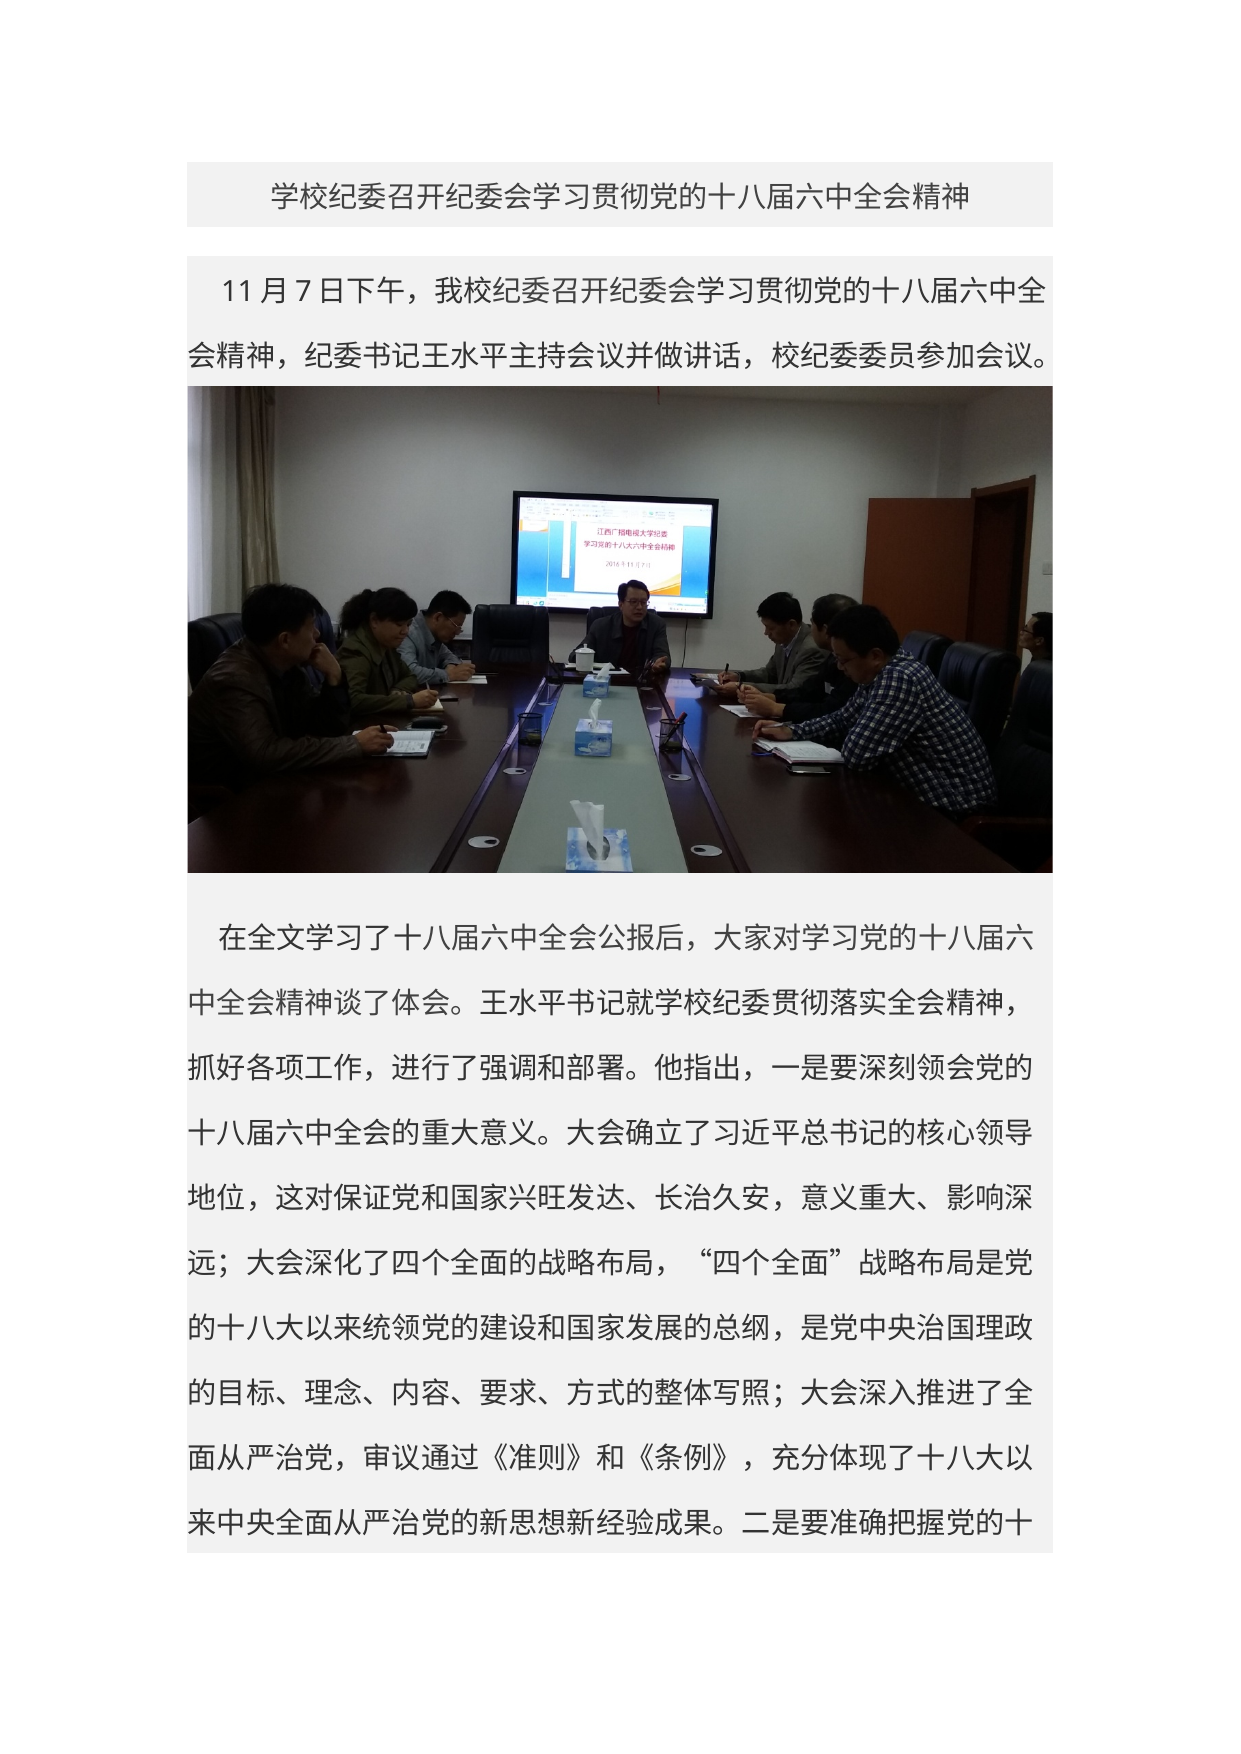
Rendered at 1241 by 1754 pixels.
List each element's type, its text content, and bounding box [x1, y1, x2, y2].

text 11月7日下午，我校纪委召开纪委会学习贯彻党的十八届六中全会精神，纪委书记王水平主持会议并做讲话，校纪委委员参加会议。 [187, 256, 1053, 386]
picture [187, 386, 1053, 873]
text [187, 903, 1053, 1553]
text 学校纪委召开纪委会学习贯彻党的十八届六中全会精神 [187, 162, 1053, 227]
